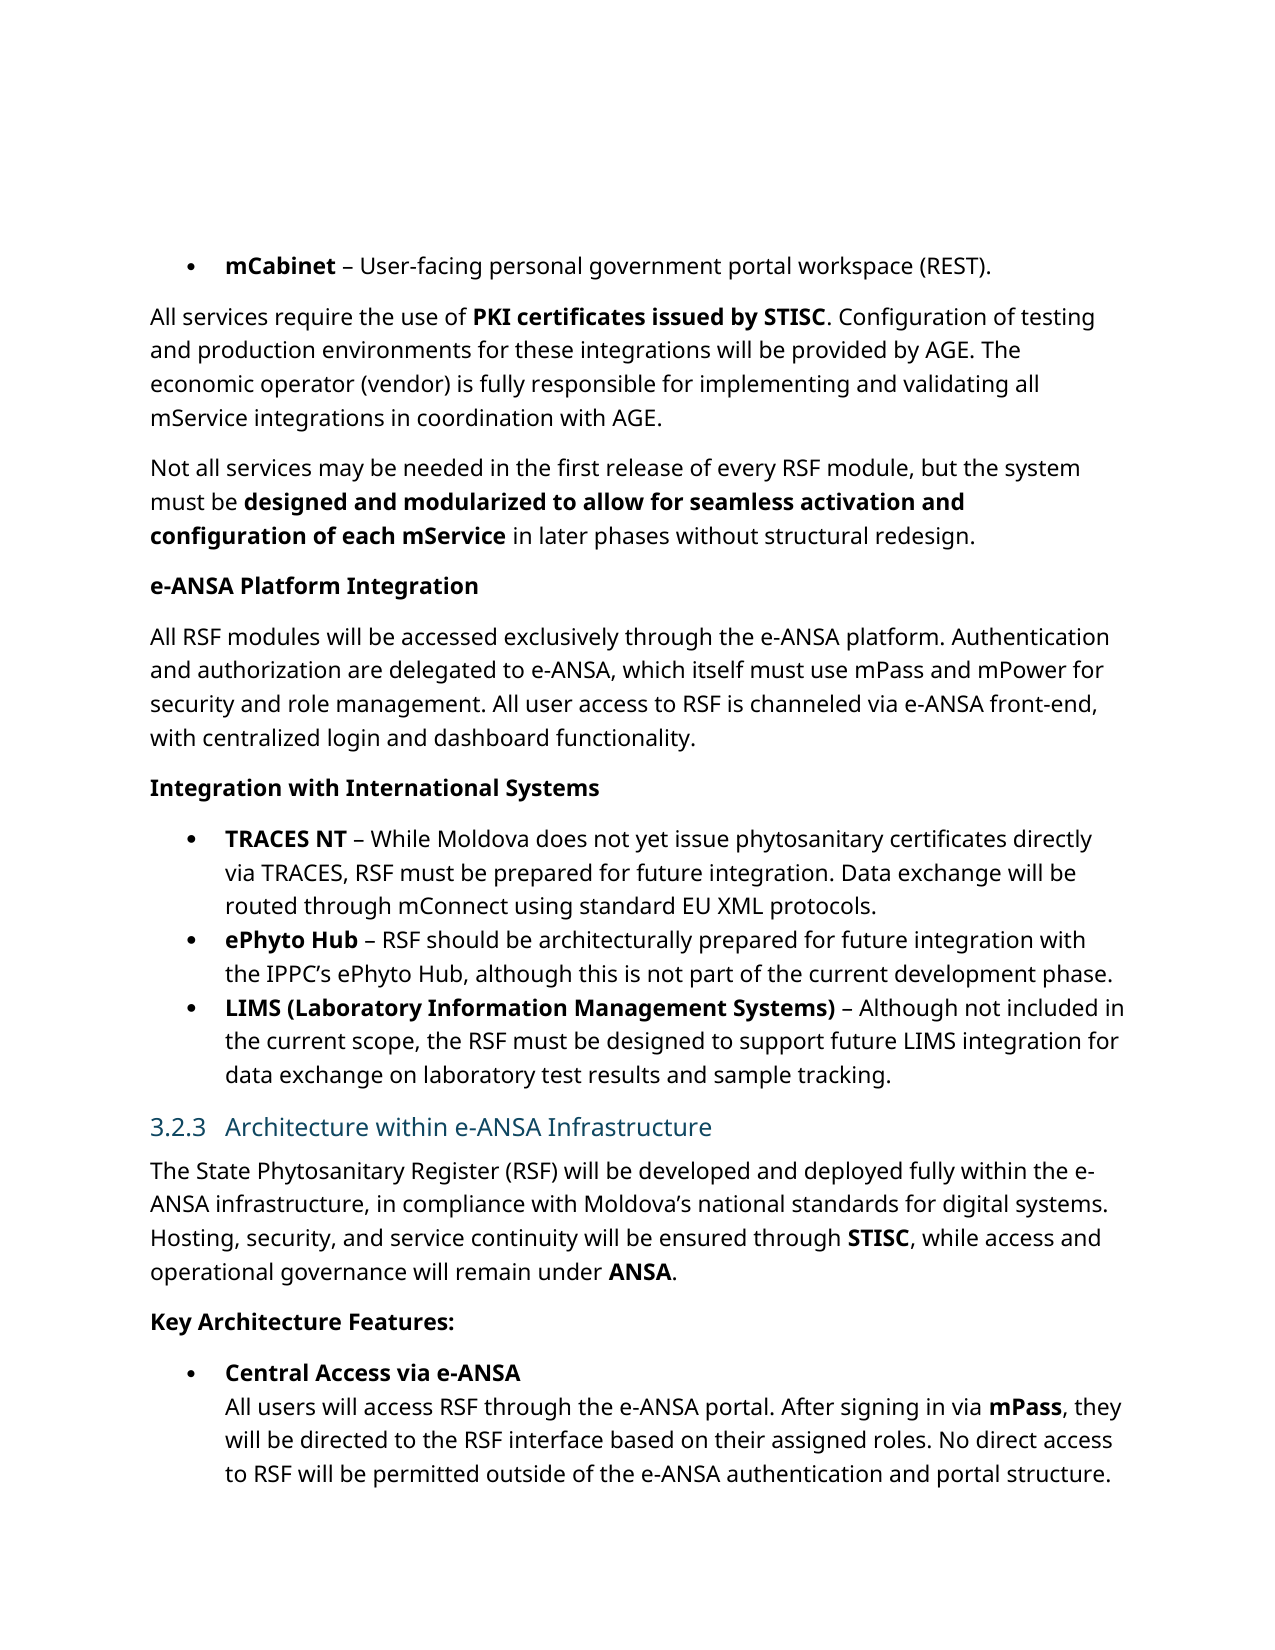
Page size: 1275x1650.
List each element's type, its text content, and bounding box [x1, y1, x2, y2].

text e-ANSA Platform Integration [150, 570, 1125, 602]
text Key Architecture Features: [150, 1306, 1125, 1337]
list TRACES NT – While Moldova does not yet issue phytosanitary certificates directly via TRACES, RSF must be prepared for future integration. Data exchange will be routed through mConnect using standard EU XML protocols. [187, 823, 1125, 922]
text All services require the use of PKI certificates issued by STISC. Configuration of testing and production environments for these integrations will be provided by AGE. The economic operator (vendor) is fully responsible for implementing and validating all mService integrations in coordination with AGE. [150, 301, 1125, 433]
list ePhyto Hub – RSF should be architecturally prepared for future integration with the IPPC’s ePhyto Hub, although this is not part of the current development phase. [187, 924, 1125, 989]
list mCabinet – User-facing personal government portal workspace (REST). [187, 250, 1125, 282]
list LIMS (Laboratory Information Management Systems) – Although not included in the current scope, the RSF must be designed to support future LIMS integration for data exchange on laboratory test results and sample tracking. [187, 992, 1125, 1090]
text Not all services may be needed in the first release of every RSF module, but the system must be designed and modularized to allow for seamless activation and configuration of each mService in later phases without structural redesign. [150, 452, 1125, 551]
text The State Phytosanitary Register (RSF) will be developed and deployed fully within the e-ANSA infrastructure, in compliance with Moldova’s national standards for digital systems. Hosting, security, and service continuity will be ensured through STISC, while access and operational governance will remain under ANSA. [150, 1154, 1125, 1287]
text All RSF modules will be accessed exclusively through the e-ANSA platform. Authentication and authorization are delegated to e-ANSA, which itself must use mPass and mPower for security and role management. All user access to RSF is channeled via e-ANSA front-end, with centralized login and dashboard functionality. [150, 621, 1125, 753]
text Integration with International Systems [150, 772, 1125, 804]
subtitle Architecture within e-ANSA Infrastructure [150, 1109, 1125, 1143]
list Central Access via e-ANSA All users will access RSF through the e-ANSA portal. After signing in via mPass, they will be directed to the RSF interface based on their assigned roles. No direct access to RSF will be permitted outside of the e-ANSA authentication and portal structure. [187, 1357, 1125, 1489]
